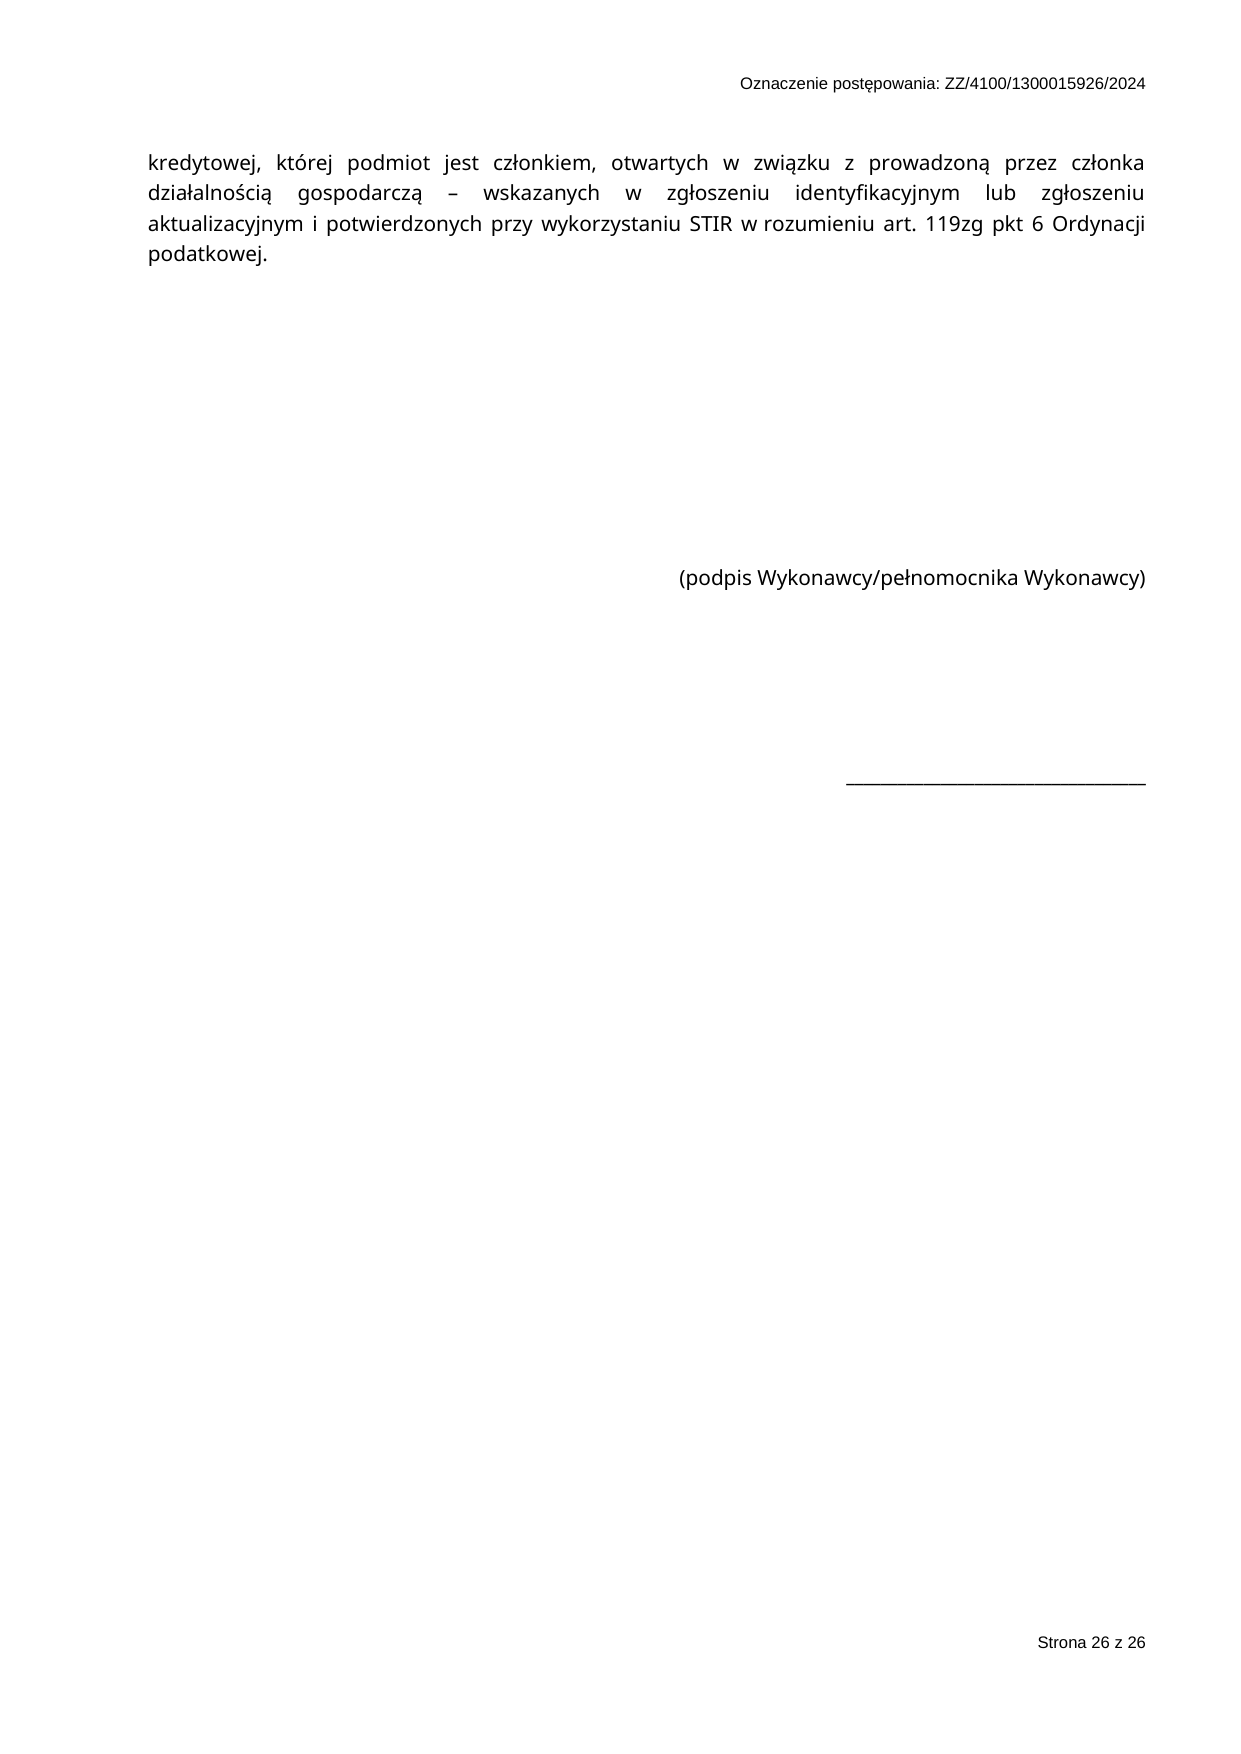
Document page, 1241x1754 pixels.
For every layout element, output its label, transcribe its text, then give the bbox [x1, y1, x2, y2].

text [148, 148, 1146, 268]
text ___________________________________ [148, 760, 1146, 789]
text (podpis Wykonawcy/pełnomocnika Wykonawcy) [148, 563, 1146, 592]
